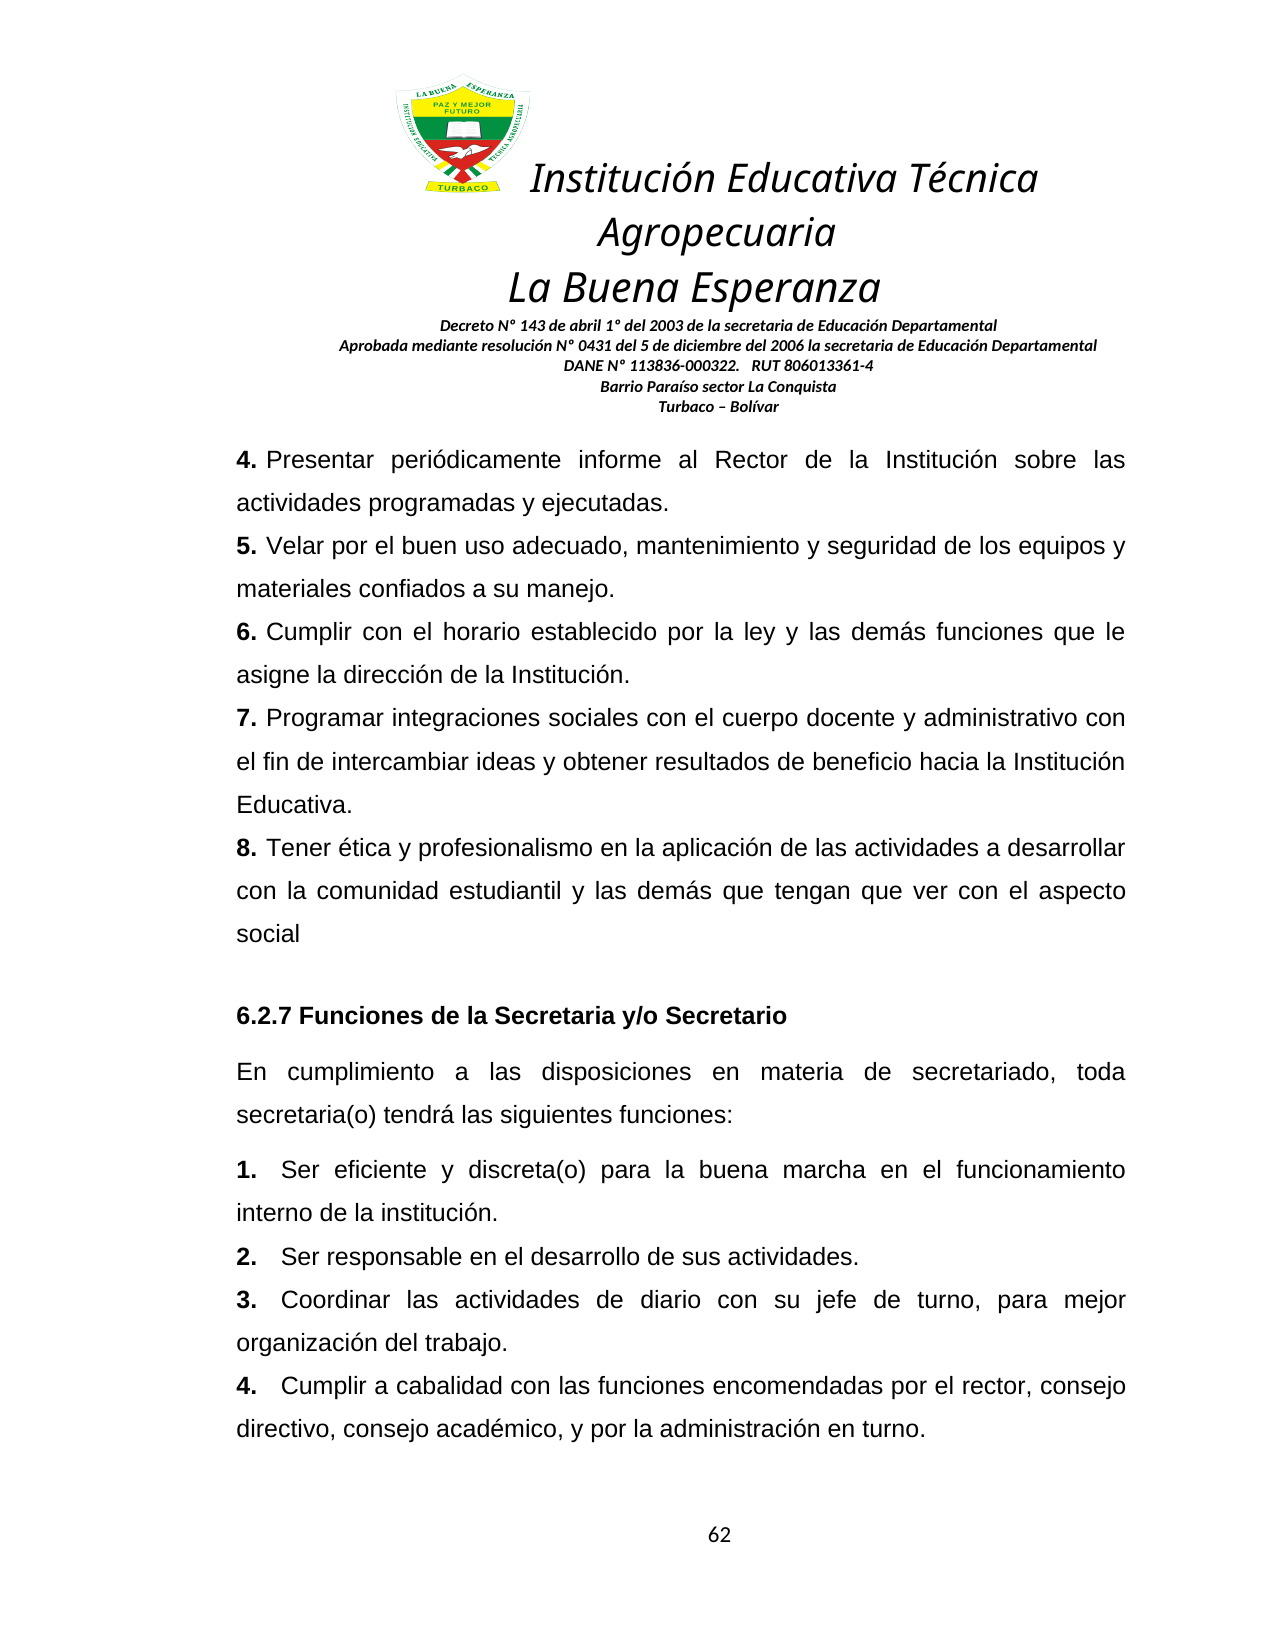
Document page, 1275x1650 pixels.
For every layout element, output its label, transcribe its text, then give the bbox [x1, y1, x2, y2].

list Coordinar las actividades de diario con su jefe de turno, para mejor organización del trabajo. [236, 1284, 1127, 1356]
list Tener ética y profesionalismo en la aplicación de las actividades a desarrollar con la comunidad estudiantil y las demás que tengan que ver con el aspecto social [236, 833, 1127, 948]
list Programar integraciones sociales con el cuerpo docente y administrativo con el fin de intercambiar ideas y obtener resultados de beneficio hacia la Institución Educativa. [236, 703, 1127, 818]
list Ser eficiente y discreta(o) para la buena marcha en el funcionamiento interno de la institución. [236, 1155, 1127, 1227]
text 6.2.7 Funciones de la Secretaria y/o Secretario [236, 1001, 1127, 1029]
list Velar por el buen uso adecuado, mantenimiento y seguridad de los equipos y materiales confiados a su manejo. [236, 531, 1127, 603]
list Cumplir con el horario establecido por la ley y las demás funciones que le asigne la dirección de la Institución. [236, 617, 1127, 689]
list Presentar periódicamente informe al Rector de la Institución sobre las actividades programadas y ejecutadas. [236, 444, 1127, 516]
list Ser responsable en el desarrollo de sus actividades. [236, 1241, 1127, 1270]
text En cumplimiento a las disposiciones en materia de secretariado, toda secretaria(o) tendrá las siguientes funciones: [236, 1056, 1127, 1128]
list Cumplir a cabalidad con las funciones encomendadas por el rector, consejo directivo, consejo académico, y por la administración en turno. [236, 1371, 1127, 1443]
